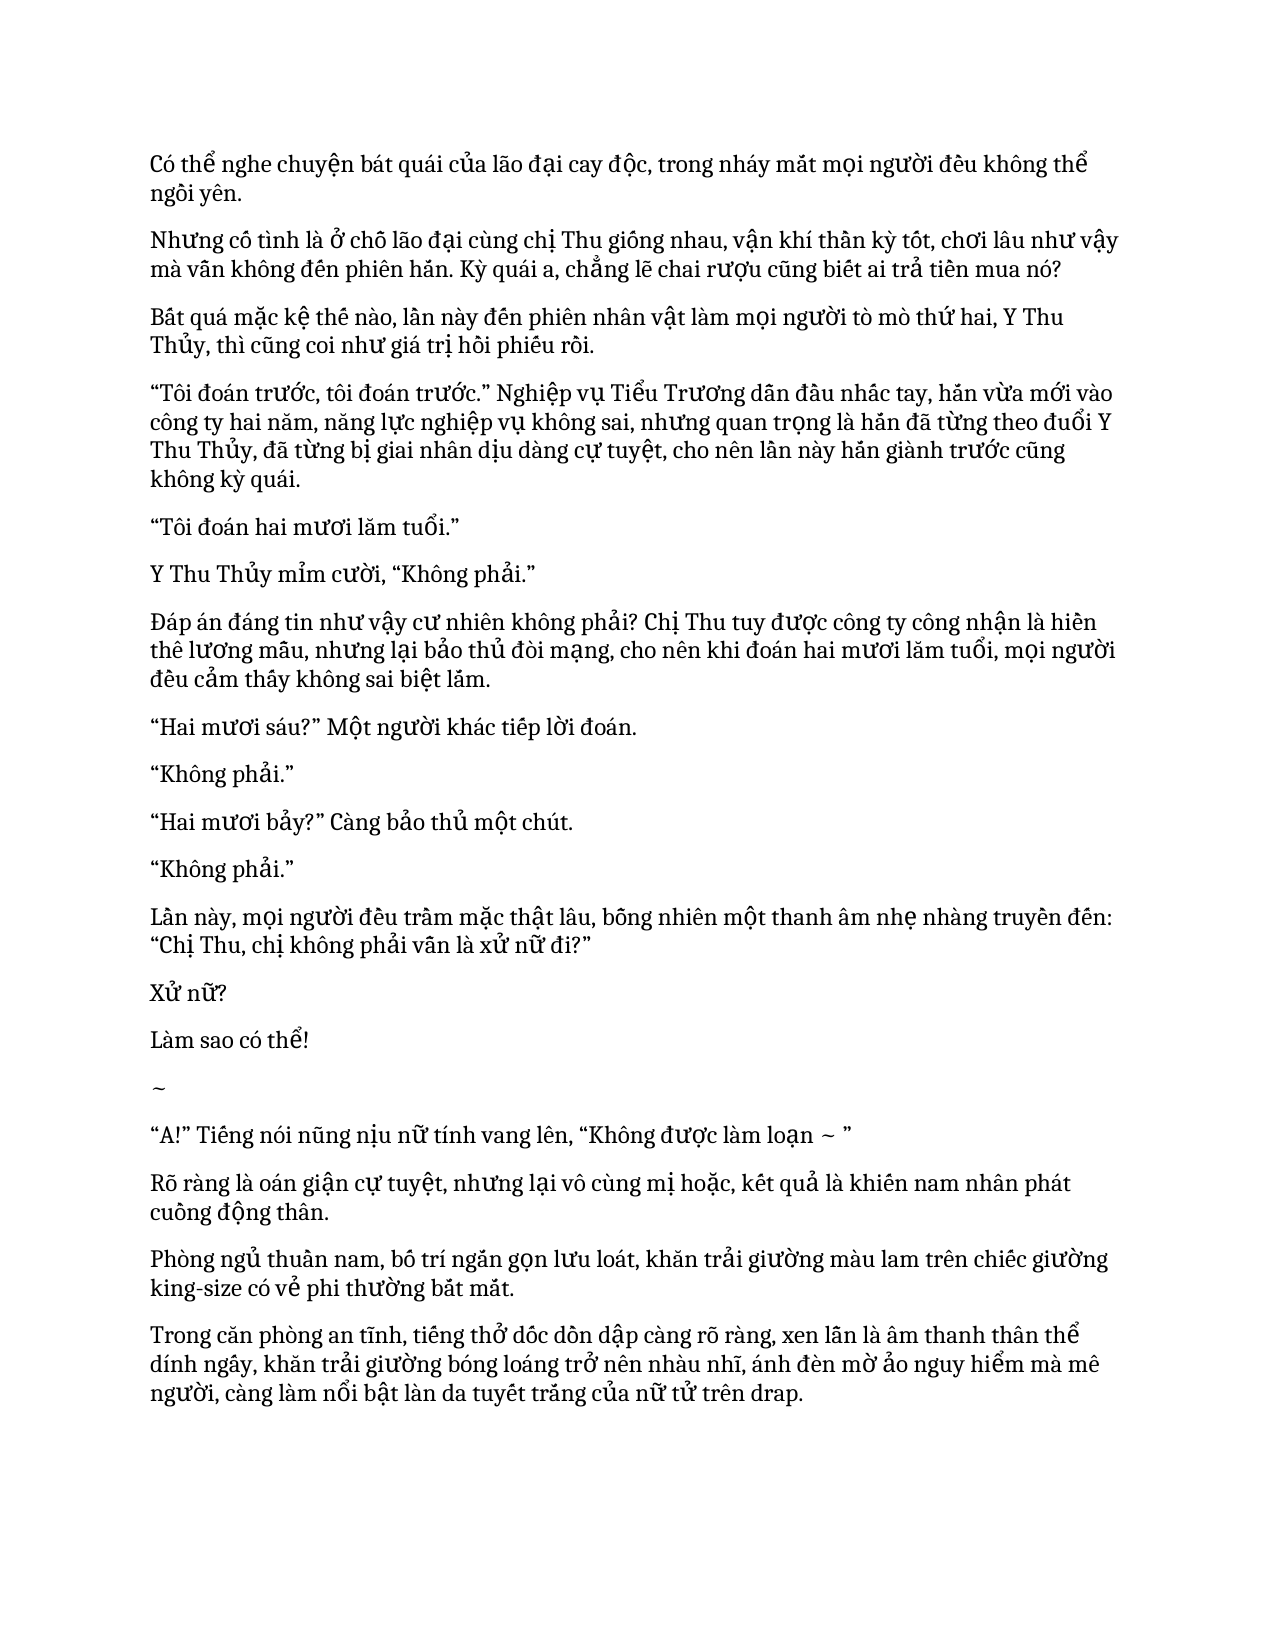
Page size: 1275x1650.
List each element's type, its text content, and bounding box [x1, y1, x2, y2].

text Làm sao có thể! [150, 1026, 1125, 1055]
text “Hai mươi sáu?” Một người khác tiếp lời đoán. [150, 712, 1125, 741]
text “Không phải.” [150, 855, 1125, 884]
text “Không phải.” [150, 760, 1125, 789]
text Bất quá mặc kệ thế nào, lần này đến phiên nhân vật làm mọi người tò mò thứ hai, Y Thu Thủy, thì cũng coi như giá trị hồi phiếu rồi. [150, 302, 1125, 360]
text “Tôi đoán hai mươi lăm tuổi.” [150, 512, 1125, 541]
text Trong căn phòng an tĩnh, tiếng thở dốc dồn dập càng rõ ràng, xen lẫn là âm thanh thân thể dính ngấy, khăn trải giường bóng loáng trở nên nhàu nhĩ, ánh đèn mờ ảo nguy hiểm mà mê người, càng làm nổi bật làn da tuyết trắng của nữ tử trên drap. [150, 1321, 1125, 1407]
text Xử nữ? [150, 979, 1125, 1007]
text Lần này, mọi người đều trầm mặc thật lâu, bỗng nhiên một thanh âm nhẹ nhàng truyền đến: “Chị Thu, chị không phải vẫn là xử nữ đi?” [150, 902, 1125, 960]
text Phòng ngủ thuần nam, bố trí ngắn gọn lưu loát, khăn trải giường màu lam trên chiếc giường king-size có vẻ phi thường bắt mắt. [150, 1245, 1125, 1302]
text “A!” Tiếng nói nũng nịu nữ tính vang lên, “Không được làm loạn ~ ” [150, 1121, 1125, 1150]
text “Hai mươi bảy?” Càng bảo thủ một chút. [150, 807, 1125, 836]
text ~ [150, 1074, 1125, 1102]
text Nhưng cố tình là ở chỗ lão đại cùng chị Thu giống nhau, vận khí thần kỳ tốt, chơi lâu như vậy mà vẫn không đến phiên hắn. Kỳ quái a, chẳng lẽ chai rượu cũng biết ai trả tiền mua nó? [150, 226, 1125, 284]
text Có thể nghe chuyện bát quái của lão đại cay độc, trong nháy mắt mọi người đều không thể ngồi yên. [150, 150, 1125, 207]
text Y Thu Thủy mỉm cười, “Không phải.” [150, 560, 1125, 589]
text Đáp án đáng tin như vậy cư nhiên không phải? Chị Thu tuy được công ty công nhận là hiền thê lương mẫu, nhưng lại bảo thủ đòi mạng, cho nên khi đoán hai mươi lăm tuổi, mọi người đều cảm thấy không sai biệt lắm. [150, 607, 1125, 694]
text “Tôi đoán trước, tôi đoán trước.” Nghiệp vụ Tiểu Trương dẫn đầu nhấc tay, hắn vừa mới vào công ty hai năm, năng lực nghiệp vụ không sai, nhưng quan trọng là hắn đã từng theo đuổi Y Thu Thủy, đã từng bị giai nhân dịu dàng cự tuyệt, cho nên lần này hắn giành trước cũng không kỳ quái. [150, 379, 1125, 494]
text Rõ ràng là oán giận cự tuyệt, nhưng lại vô cùng mị hoặc, kết quả là khiến nam nhân phát cuồng động thân. [150, 1169, 1125, 1226]
